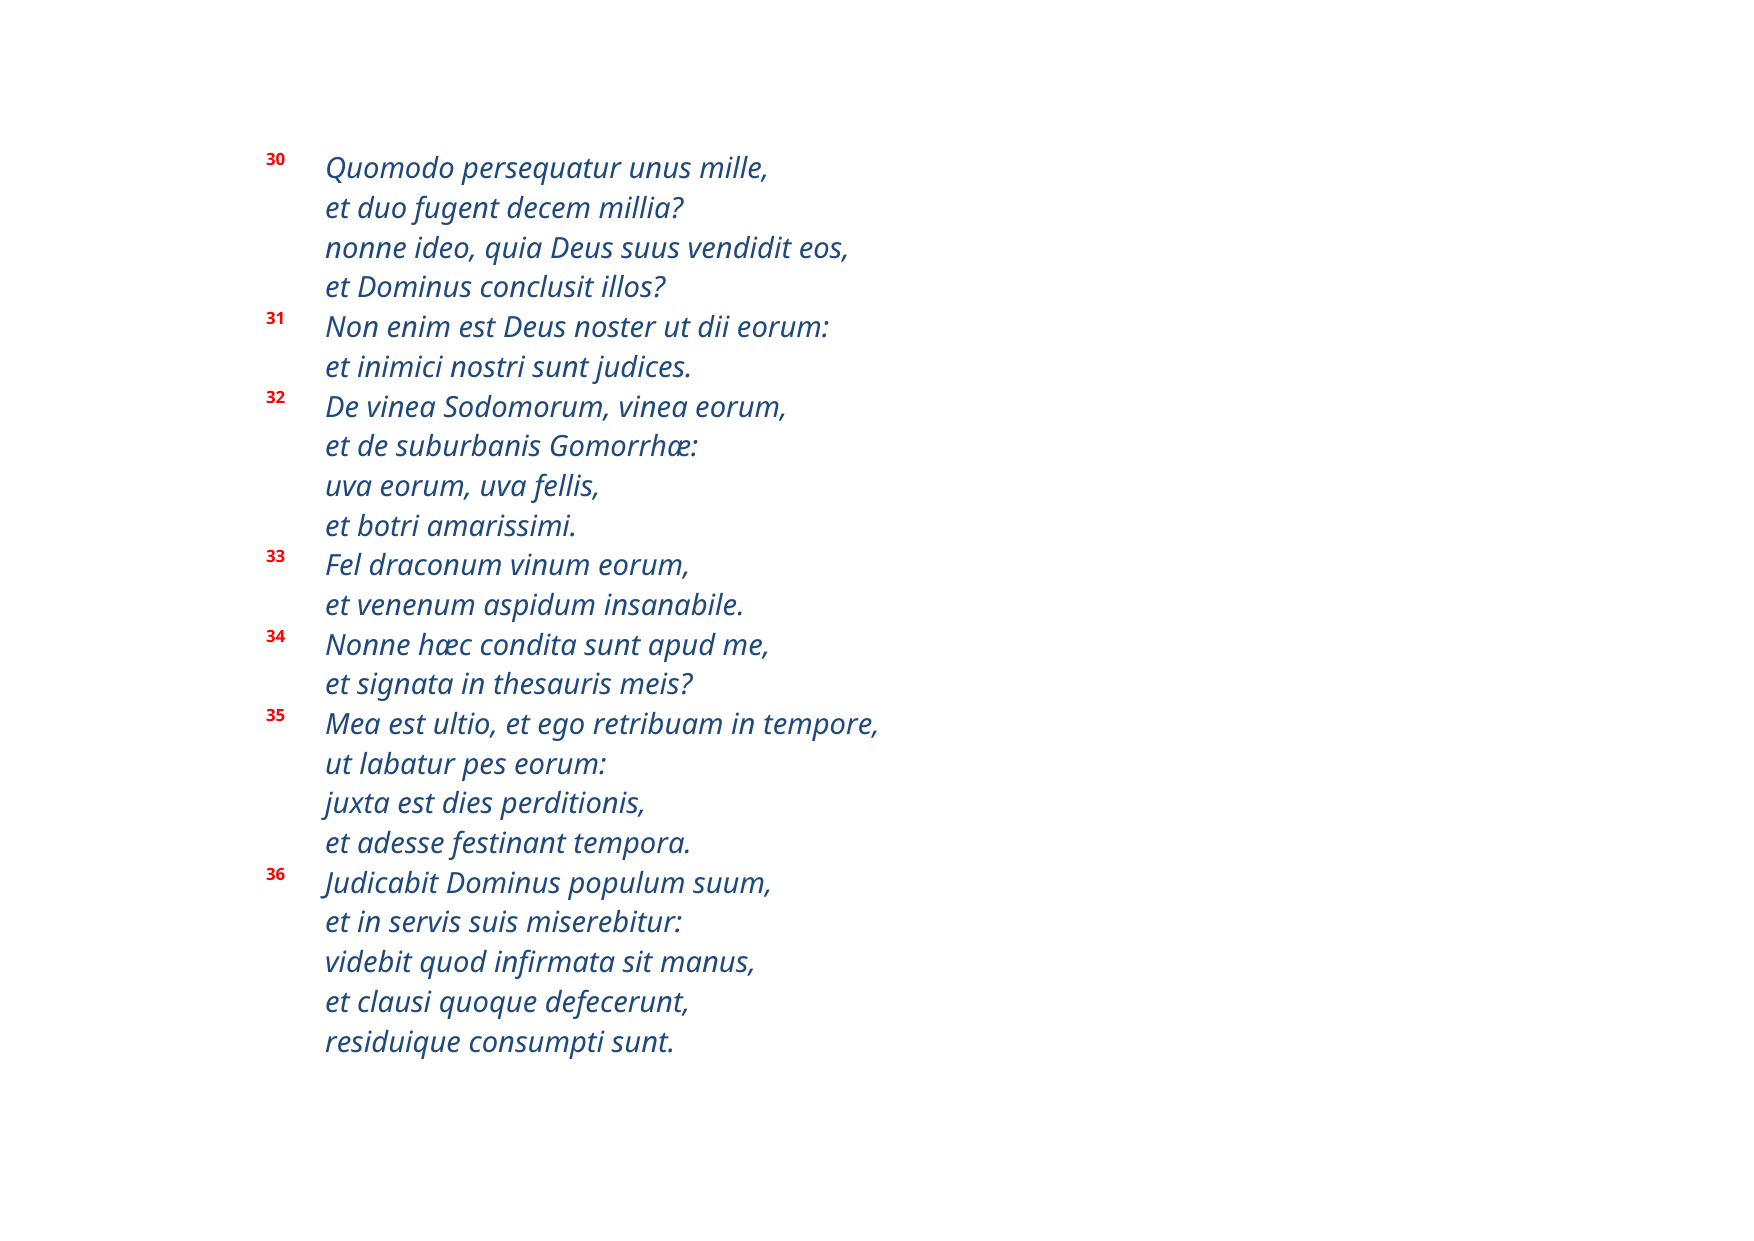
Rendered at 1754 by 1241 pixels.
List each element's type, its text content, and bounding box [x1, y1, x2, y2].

text 31 Non enim est Deus noster ut dii eorum: et inimici nostri sunt judices. [266, 306, 1488, 386]
text 36 Judicabit Dominus populum suum, et in servis suis miserebitur: videbit quod infirmata sit manus, et clausi quoque defecerunt, residuique consumpti sunt. [266, 862, 1488, 1061]
text 30 Quomodo persequatur unus mille, et duo fugent decem millia? nonne ideo, quia Deus suus vendidit eos, et Dominus conclusit illos? [266, 148, 1488, 306]
text 33 Fel draconum vinum eorum, et venenum aspidum insanabile. [266, 544, 1488, 624]
text 32 De vinea Sodomorum, vinea eorum, et de suburbanis Gomorrhæ: uva eorum, uva fellis, et botri amarissimi. [266, 386, 1488, 544]
text 35 Mea est ultio, et ego retribuam in tempore, ut labatur pes eorum: juxta est dies perditionis, et adesse festinant tempora. [266, 703, 1488, 862]
text 34 Nonne hæc condita sunt apud me, et signata in thesauris meis? [266, 624, 1488, 703]
